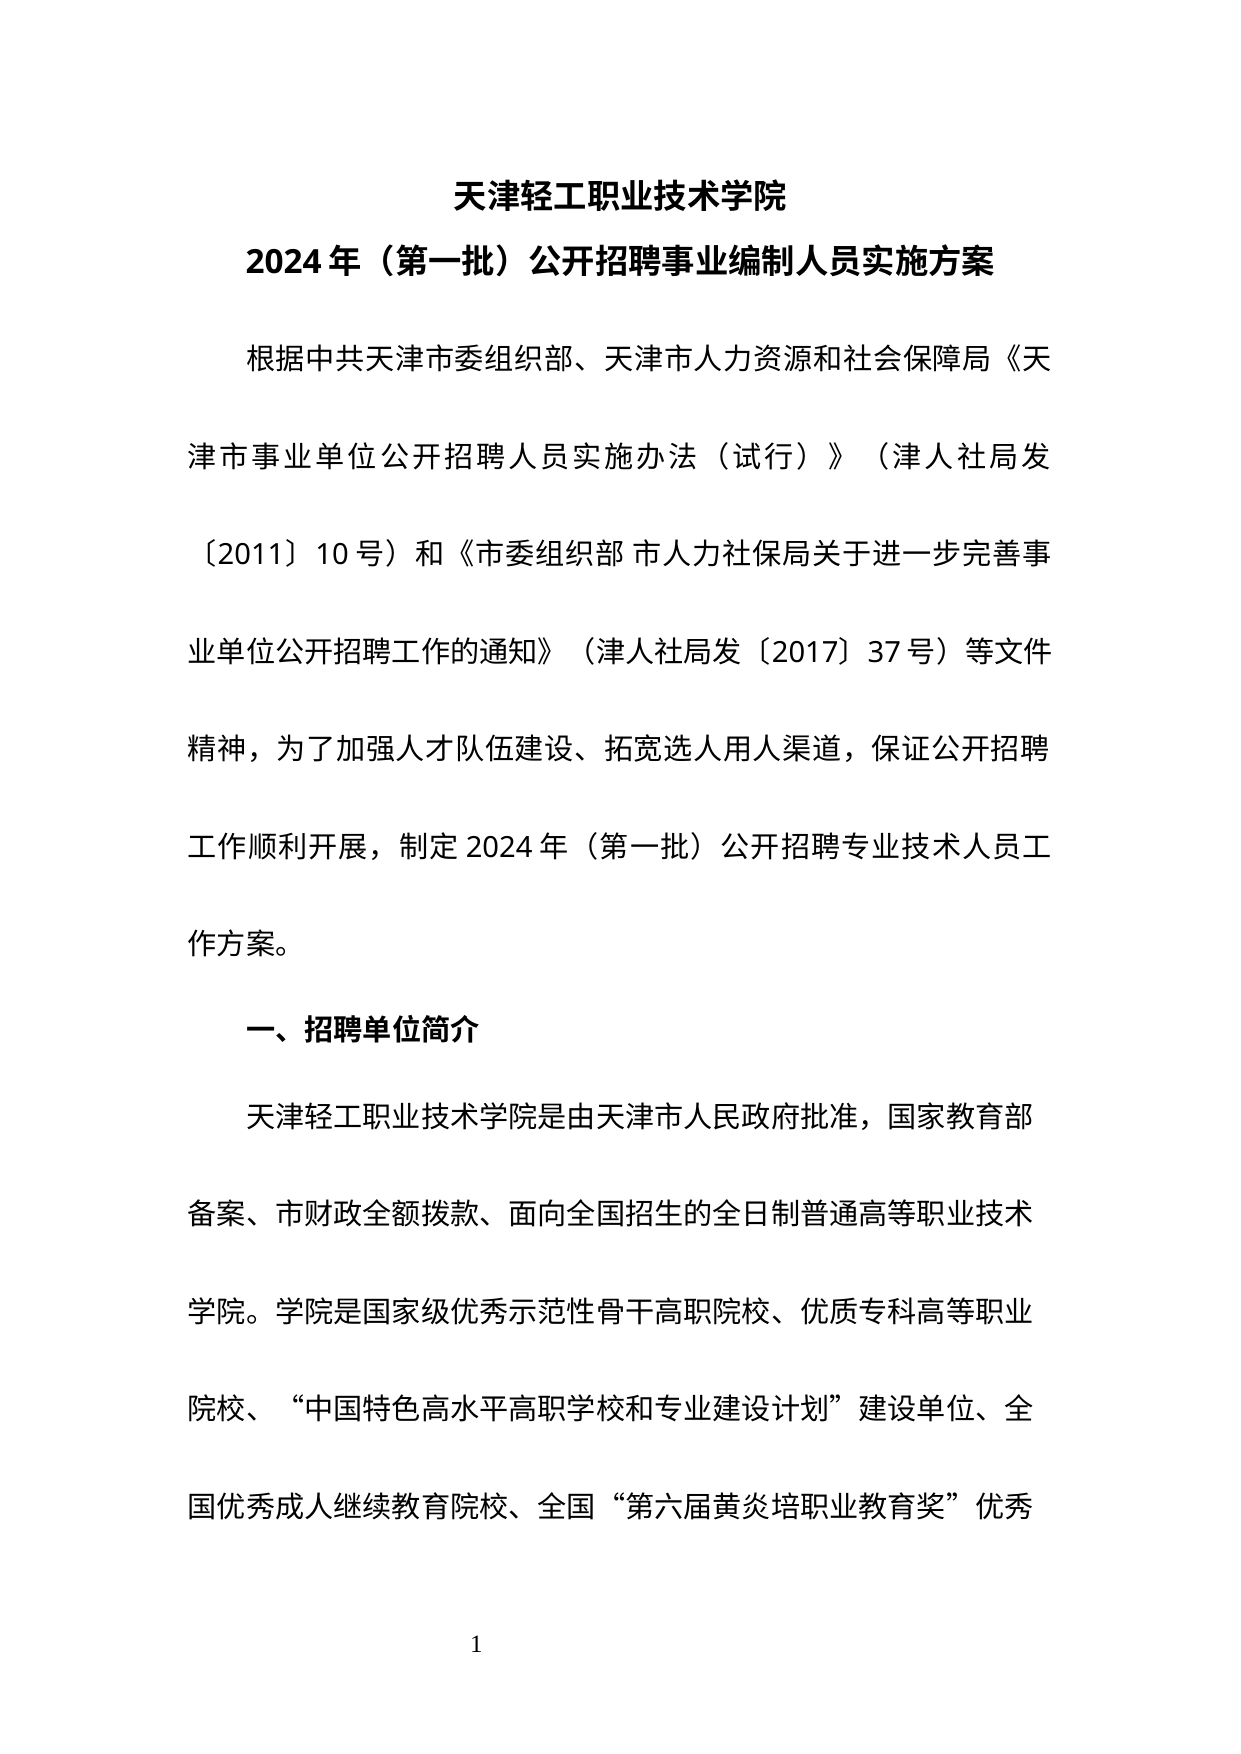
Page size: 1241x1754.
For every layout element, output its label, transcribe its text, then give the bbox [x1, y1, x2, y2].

text 一、招聘单位简介 [187, 996, 1053, 1061]
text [187, 1082, 1053, 1537]
text 根据中共天津市委组织部、天津市人力资源和社会保障局《天津市事业单位公开招聘人员实施办法（试行）》（津人社局发〔2011〕10号）和《市委组织部 市人力社保局关于进一步完善事业单位公开招聘工作的通知》（津人社局发〔2017〕37号）等文件精神，为了加强人才队伍建设、拓宽选人用人渠道，保证公开招聘工作顺利开展，制定2024年（第一批）公开招聘专业技术人员工作方案。 [187, 324, 1053, 974]
text 天津轻工职业技术学院 [187, 162, 1053, 227]
text 2024年（第一批）公开招聘事业编制人员实施方案 [187, 227, 1053, 292]
